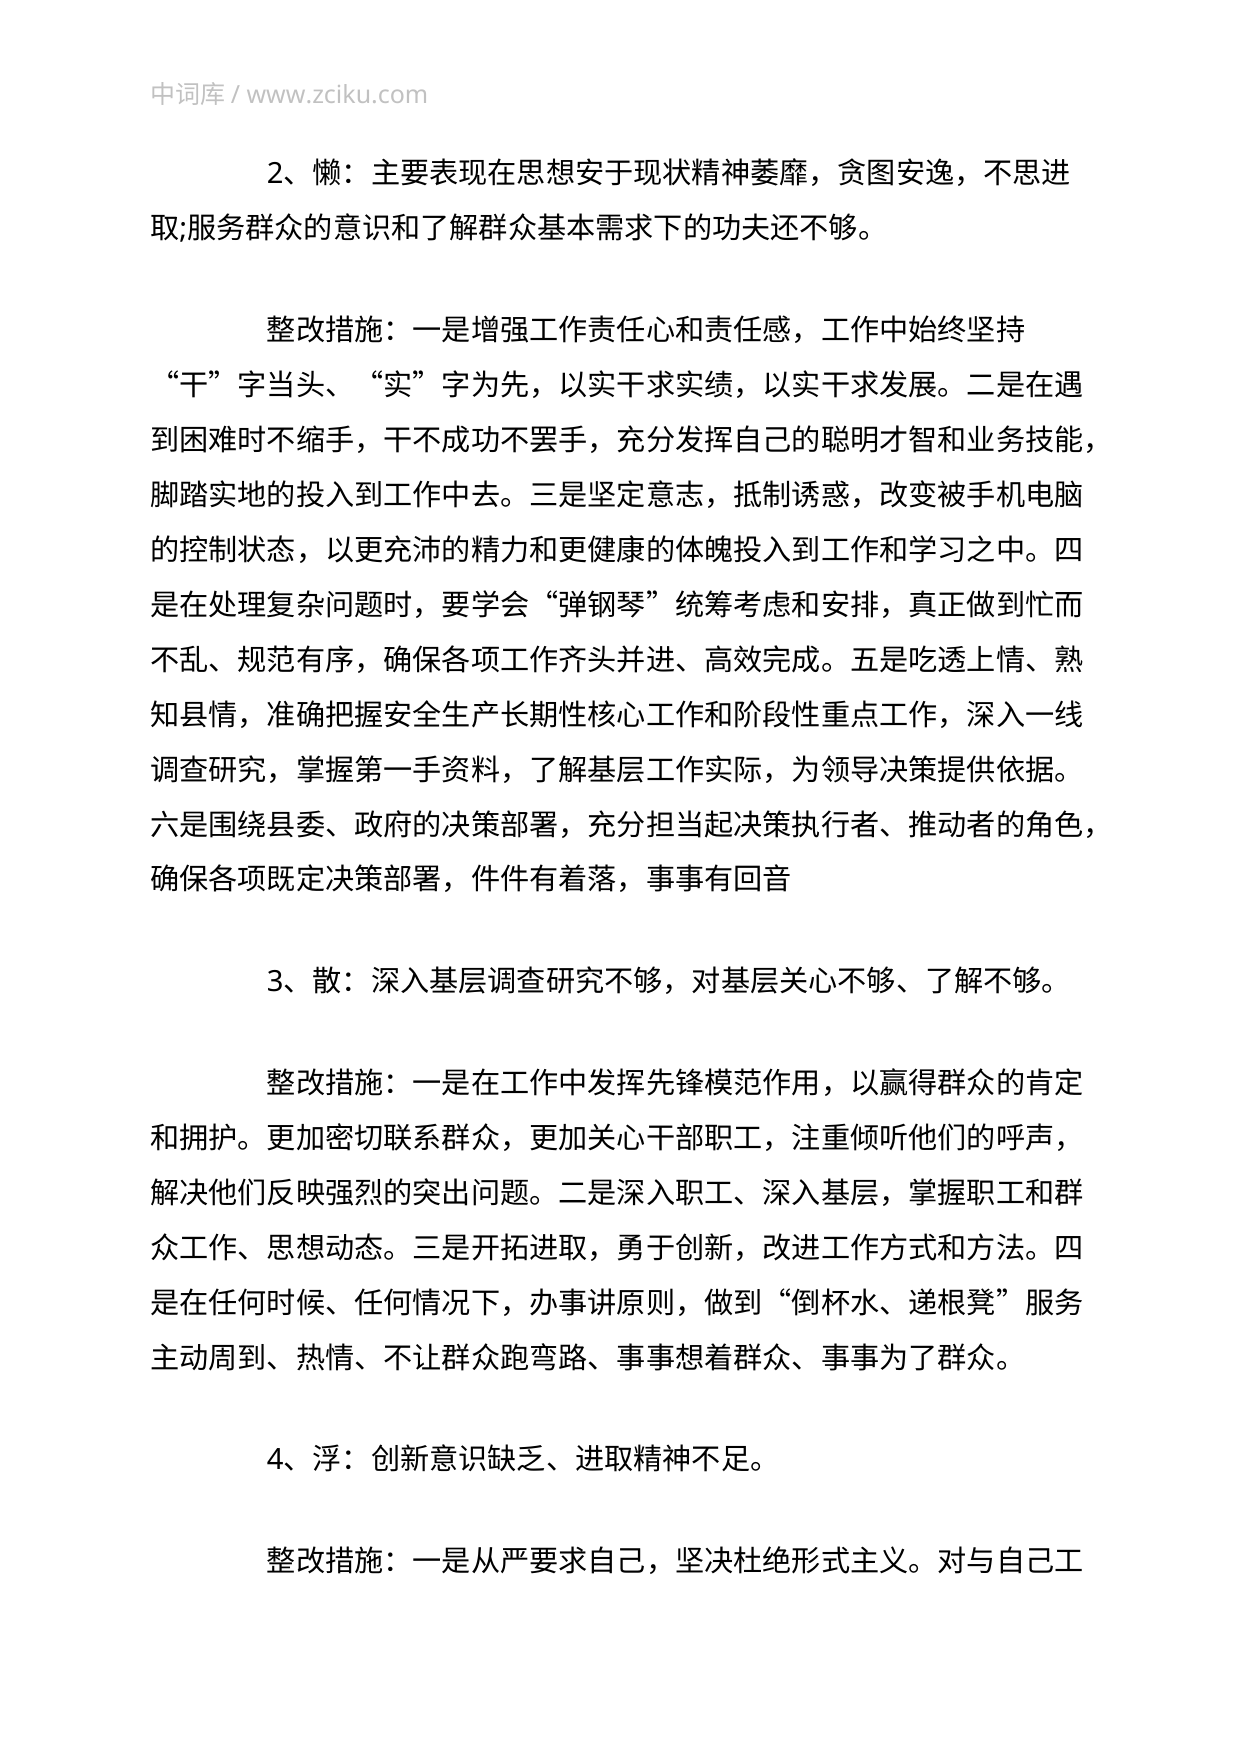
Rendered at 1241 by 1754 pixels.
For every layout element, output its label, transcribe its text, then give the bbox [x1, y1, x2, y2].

text 整改措施：一是在工作中发挥先锋模范作用，以赢得群众的肯定和拥护。更加密切联系群众，更加关心干部职工，注重倾听他们的呼声，解决他们反映强烈的突出问题。二是深入职工、深入基层，掌握职工和群众工作、思想动态。三是开拓进取，勇于创新，改进工作方式和方法。四是在任何时候、任何情况下，办事讲原则，做到“倒杯水、递根凳”服务主动周到、热情、不让群众跑弯路、事事想着群众、事事为了群众。 [150, 1060, 1090, 1376]
text 4、浮：创新意识缺乏、进取精神不足。 [150, 1436, 1090, 1478]
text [150, 1538, 1090, 1580]
text 2、懒：主要表现在思想安于现状精神萎靡，贪图安逸，不思进取;服务群众的意识和了解群众基本需求下的功夫还不够。 [150, 150, 1090, 247]
text 3、散：深入基层调查研究不够，对基层关心不够、了解不够。 [150, 958, 1090, 1000]
text 整改措施：一是增强工作责任心和责任感，工作中始终坚持“干”字当头、“实”字为先，以实干求实绩，以实干求发展。二是在遇到困难时不缩手，干不成功不罢手，充分发挥自己的聪明才智和业务技能，脚踏实地的投入到工作中去。三是坚定意志，抵制诱惑，改变被手机电脑的控制状态，以更充沛的精力和更健康的体魄投入到工作和学习之中。四是在处理复杂问题时，要学会“弹钢琴”统筹考虑和安排，真正做到忙而不乱、规范有序，确保各项工作齐头并进、高效完成。五是吃透上情、熟知县情，准确把握安全生产长期性核心工作和阶段性重点工作，深入一线调查研究，掌握第一手资料，了解基层工作实际，为领导决策提供依据。六是围绕县委、政府的决策部署，充分担当起决策执行者、推动者的角色，确保各项既定决策部署，件件有着落，事事有回音 [150, 307, 1090, 898]
